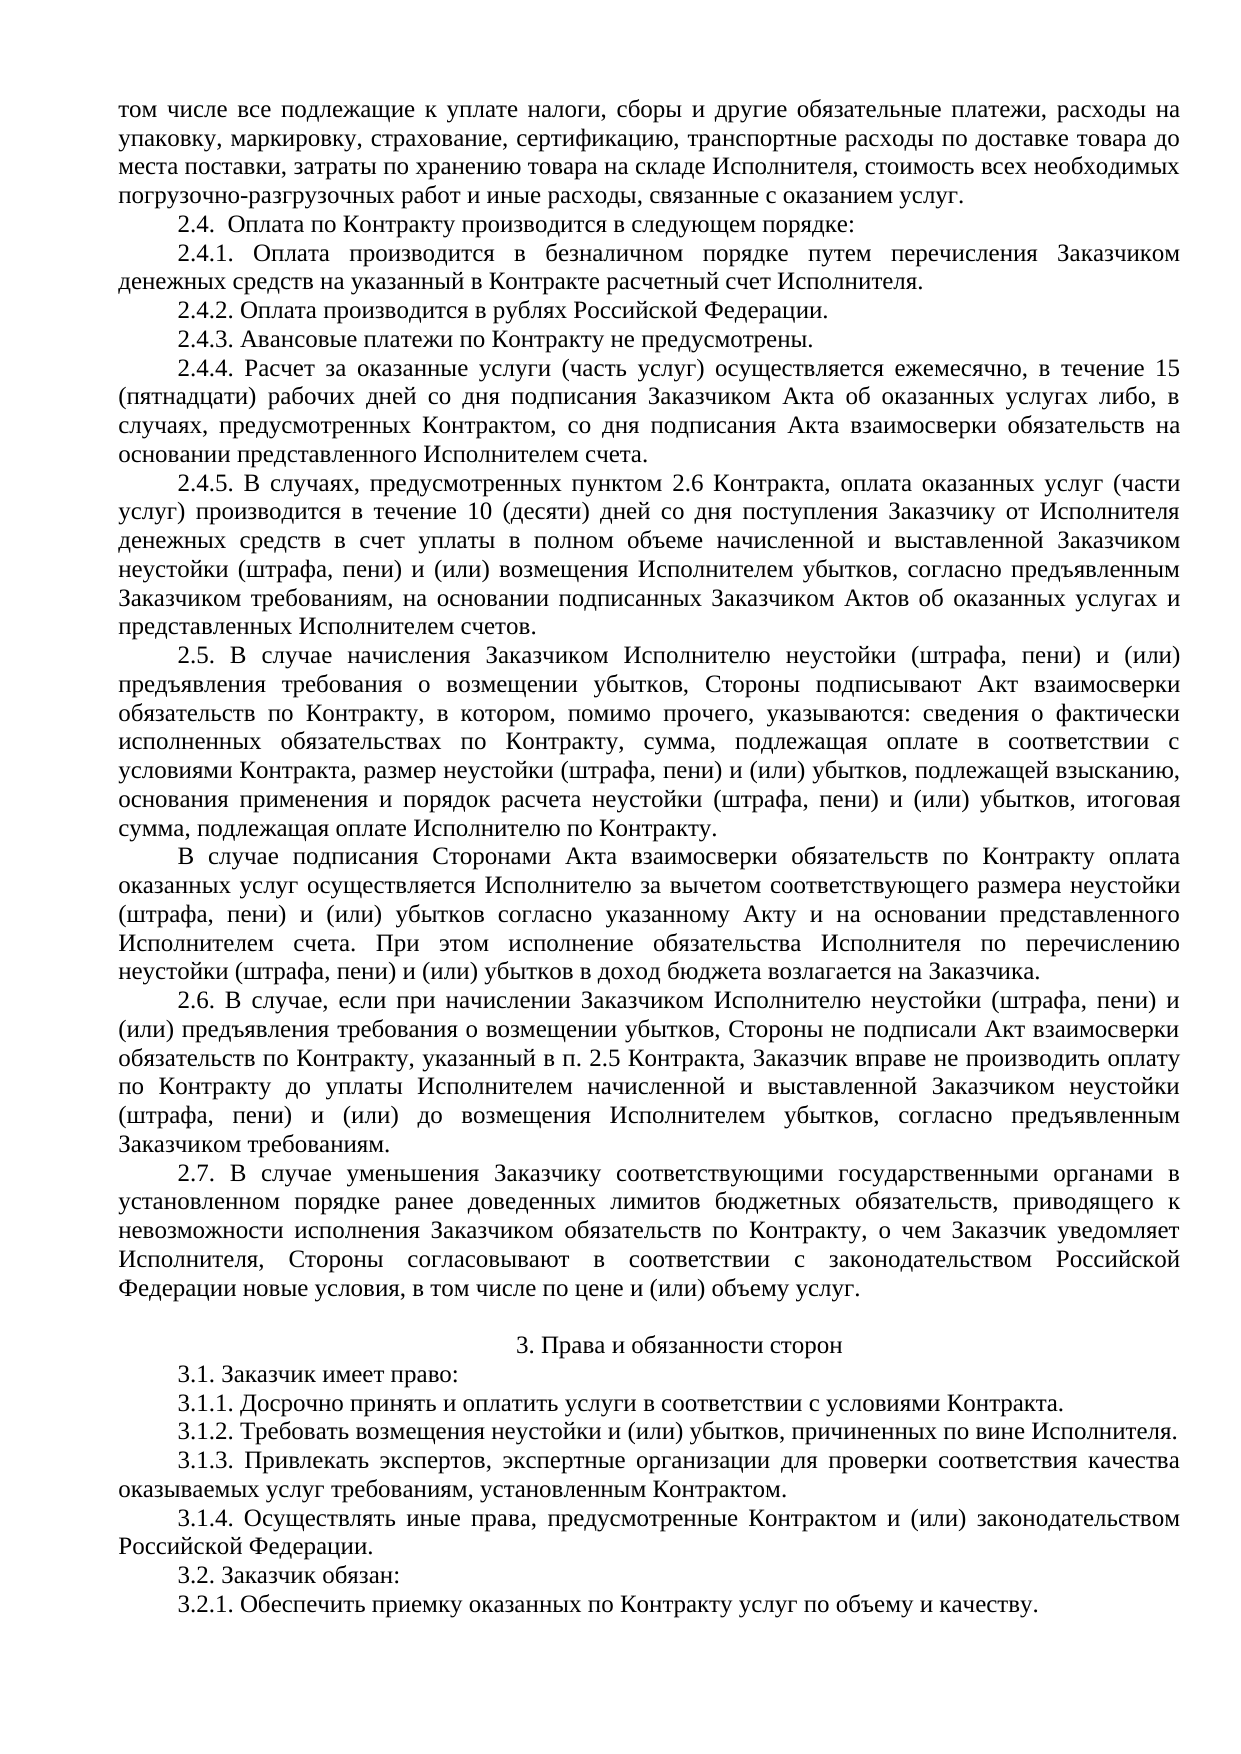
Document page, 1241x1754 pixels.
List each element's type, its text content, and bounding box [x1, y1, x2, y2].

text 2.5. В случае начисления Заказчиком Исполнителю неустойки (штрафа, пени) и (или) предъявления требования о возмещении убытков, Стороны подписывают Акт взаимосверки обязательств по Контракту, в котором, помимо прочего, указываются: сведения о фактически исполненных обязательствах по Контракту, сумма, подлежащая оплате в соответствии с условиями Контракта, размер неустойки (штрафа, пени) и (или) убытков, подлежащей взысканию, основания применения и порядок расчета неустойки (штрафа, пени) и (или) убытков, итоговая сумма, подлежащая оплате Исполнителю по Контракту. [118, 640, 1181, 841]
text 3.1.4. Осуществлять иные права, предусмотренные Контрактом и (или) законодательством Российской Федерации. [118, 1503, 1181, 1560]
text 2.4.2. Оплата производится в рублях Российской Федерации. [118, 295, 1181, 324]
text 3. Права и обязанности сторон [118, 1330, 1181, 1359]
text 3.1.3. Привлекать экспертов, экспертные организации для проверки соответствия качества оказываемых услуг требованиям, установленным Контрактом. [118, 1445, 1181, 1503]
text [118, 94, 1181, 209]
text 2.4.1. Оплата производится в безналичном порядке путем перечисления Заказчиком денежных средств на указанный в Контракте расчетный счет Исполнителя. [118, 238, 1181, 295]
text 3.2. Заказчик обязан: [118, 1560, 1181, 1589]
text 2.7. В случае уменьшения Заказчику соответствующими государственными органами в установленном порядке ранее доведенных лимитов бюджетных обязательств, приводящего к невозможности исполнения Заказчиком обязательств по Контракту, о чем Заказчик уведомляет Исполнителя, Стороны согласовывают в соответствии с законодательством Российской Федерации новые условия, в том числе по цене и (или) объему услуг. [118, 1158, 1181, 1301]
text 3.2.1. Обеспечить приемку оказанных по Контракту услуг по объему и качеству. [118, 1589, 1181, 1618]
text 2.4.3. Авансовые платежи по Контракту не предусмотрены. [118, 324, 1181, 353]
text 2.4.4. Расчет за оказанные услуги (часть услуг) осуществляется ежемесячно, в течение 15 (пятнадцати) рабочих дней со дня подписания Заказчиком Акта об оказанных услугах либо, в случаях, предусмотренных Контрактом, со дня подписания Акта взаимосверки обязательств на основании представленного Исполнителем счета. [118, 353, 1181, 468]
text 3.1.1. Досрочно принять и оплатить услуги в соответствии с условиями Контракта. [118, 1388, 1181, 1416]
text 2.4. Оплата по Контракту производится в следующем порядке: [118, 209, 1181, 238]
text 3.1. Заказчик имеет право: [118, 1359, 1181, 1388]
text В случае подписания Сторонами Акта взаимосверки обязательств по Контракту оплата оказанных услуг осуществляется Исполнителю за вычетом соответствующего размера неустойки (штрафа, пени) и (или) убытков согласно указанному Акту и на основании представленного Исполнителем счета. При этом исполнение обязательства Исполнителя по перечислению неустойки (штрафа, пени) и (или) убытков в доход бюджета возлагается на Заказчика. [118, 841, 1181, 985]
text 2.6. В случае, если при начислении Заказчиком Исполнителю неустойки (штрафа, пени) и (или) предъявления требования о возмещении убытков, Стороны не подписали Акт взаимосверки обязательств по Контракту, указанный в п. 2.5 Контракта, Заказчик вправе не производить оплату по Контракту до уплаты Исполнителем начисленной и выставленной Заказчиком неустойки (штрафа, пени) и (или) до возмещения Исполнителем убытков, согласно предъявленным Заказчиком требованиям. [118, 985, 1181, 1158]
text 2.4.5. В случаях, предусмотренных пунктом 2.6 Контракта, оплата оказанных услуг (части услуг) производится в течение 10 (десяти) дней со дня поступления Заказчику от Исполнителя денежных средств в счет уплаты в полном объеме начисленной и выставленной Заказчиком неустойки (штрафа, пени) и (или) возмещения Исполнителем убытков, согласно предъявленным Заказчиком требованиям, на основании подписанных Заказчиком Актов об оказанных услугах и представленных Исполнителем счетов. [118, 468, 1181, 640]
text 3.1.2. Требовать возмещения неустойки и (или) убытков, причиненных по вине Исполнителя. [118, 1416, 1181, 1445]
